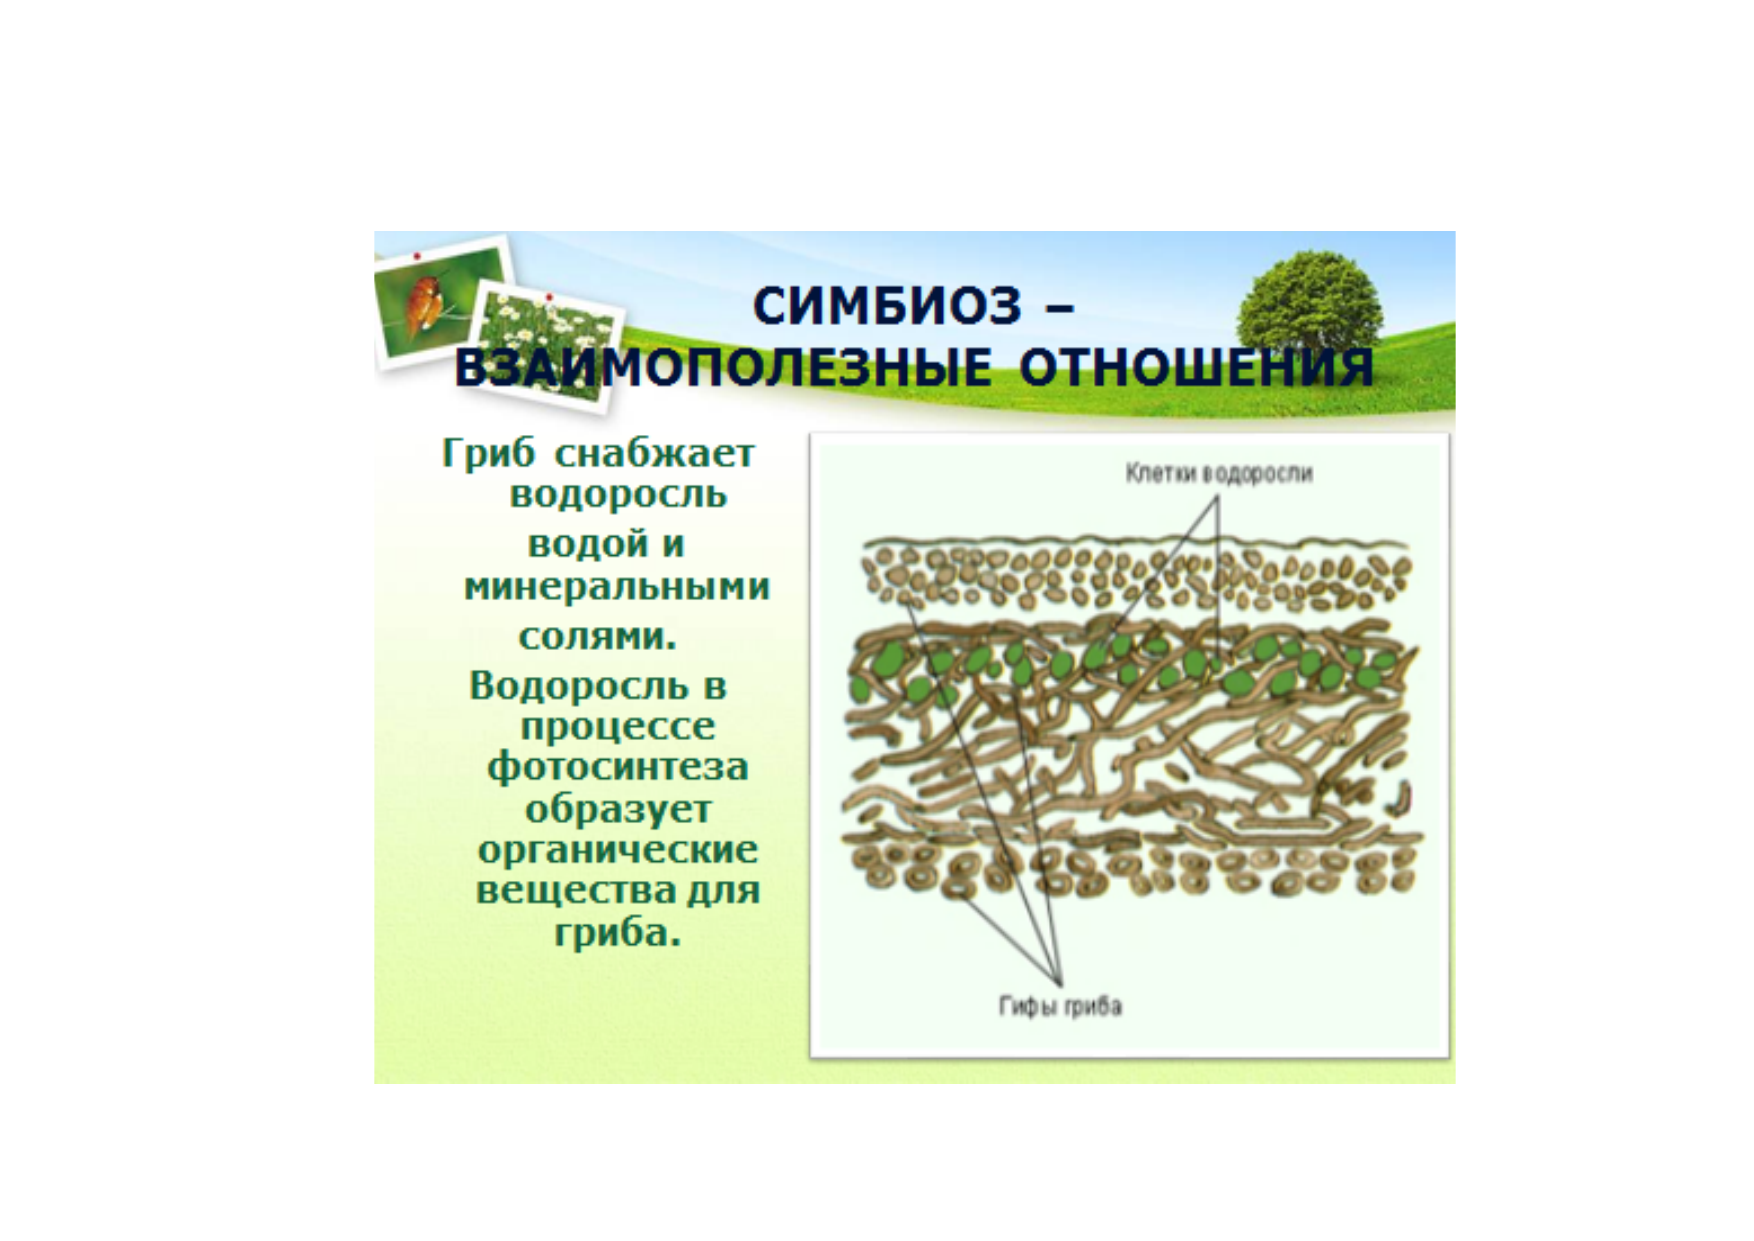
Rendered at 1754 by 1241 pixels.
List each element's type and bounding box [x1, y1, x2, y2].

picture [374, 231, 1456, 1084]
